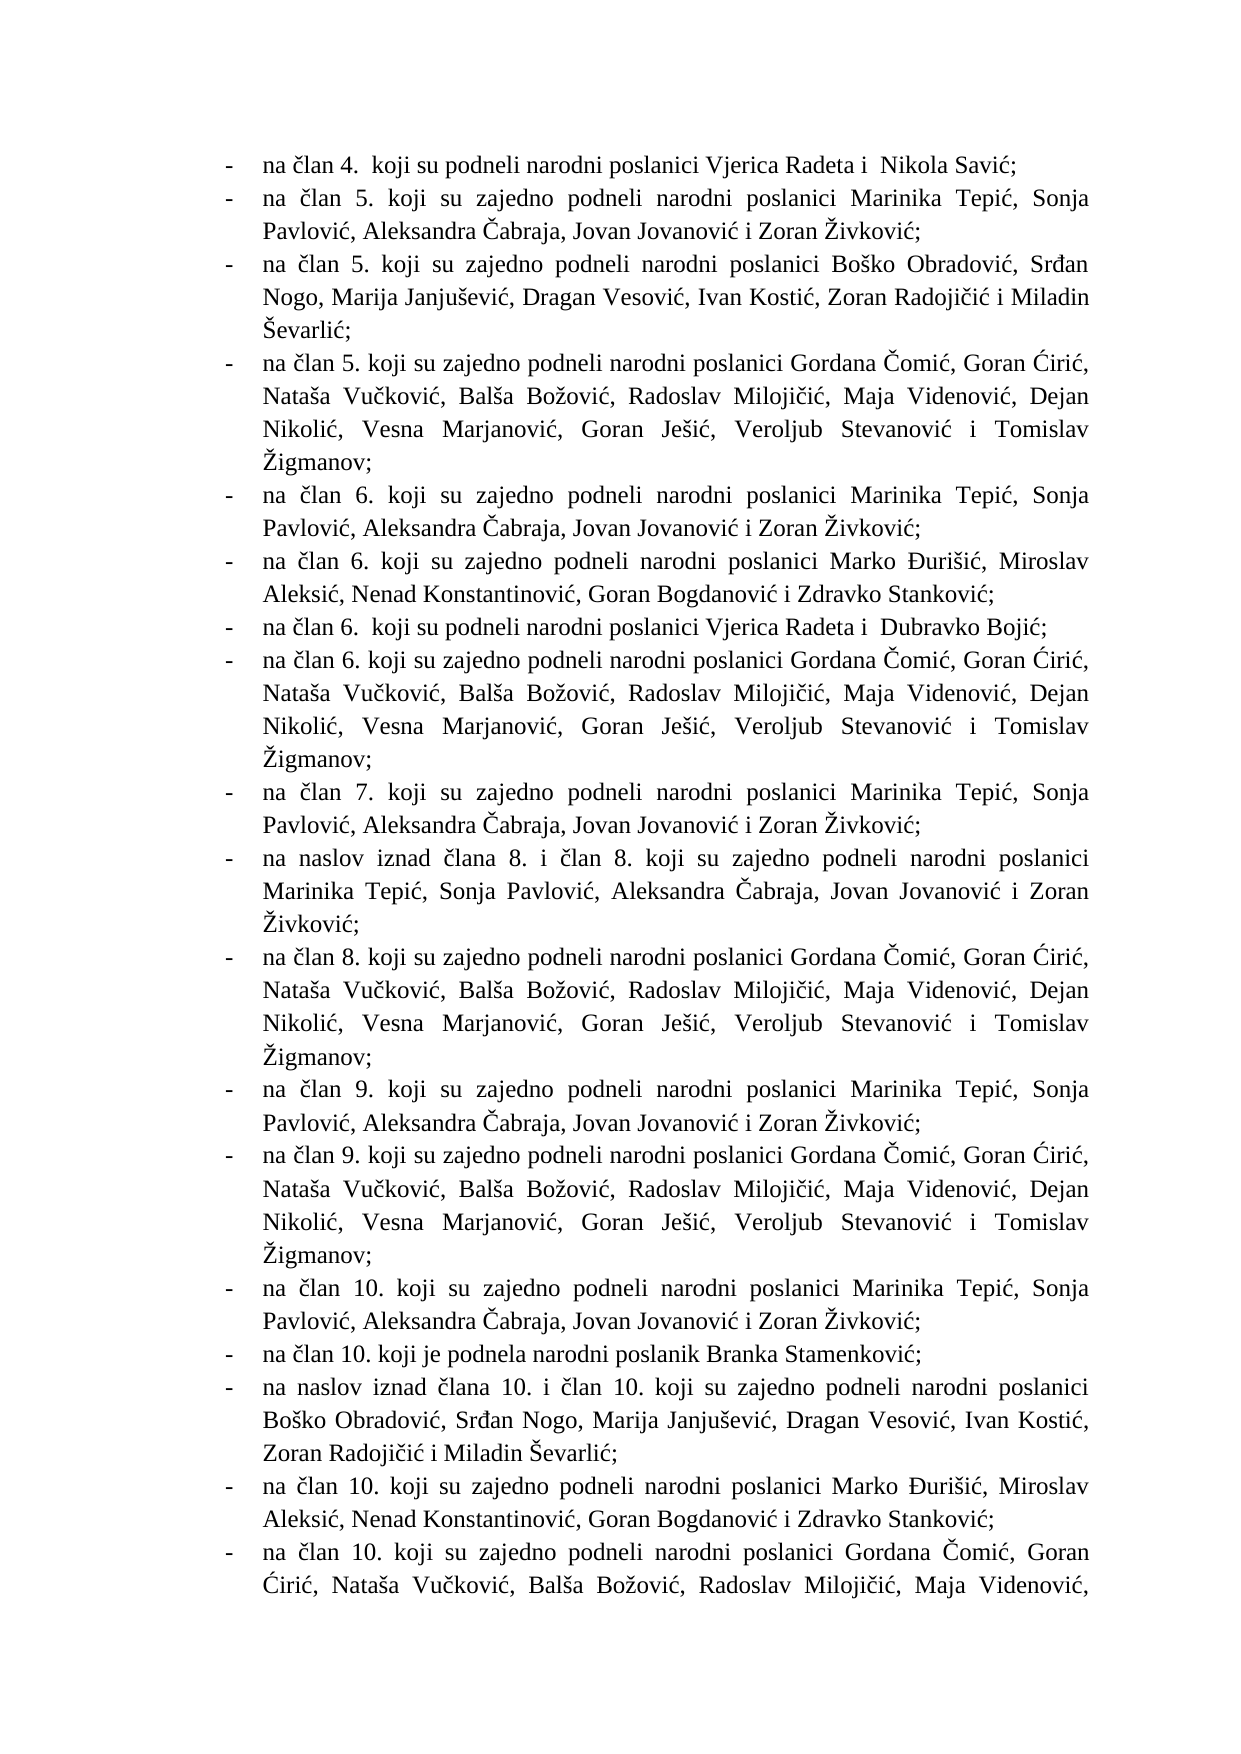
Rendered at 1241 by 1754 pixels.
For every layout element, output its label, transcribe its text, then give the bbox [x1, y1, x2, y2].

list na član 10. koji je podnela narodni poslanik Branka Stamenković; [225, 1339, 1090, 1367]
list na član 9. koji su zajedno podneli narodni poslanici Gordana Čomić, Goran Ćirić, Nataša Vučković, Balša Božović, Radoslav Milojičić, Maja Videnović, Dejan Nikolić, Vesna Marjanović, Goran Ješić, Veroljub Stevanović i Tomislav Žigmanov; [225, 1141, 1090, 1268]
list na član 8. koji su zajedno podneli narodni poslanici Gordana Čomić, Goran Ćirić, Nataša Vučković, Balša Božović, Radoslav Milojičić, Maja Videnović, Dejan Nikolić, Vesna Marjanović, Goran Ješić, Veroljub Stevanović i Tomislav Žigmanov; [225, 942, 1090, 1070]
list na član 5. koji su zajedno podneli narodni poslanici Marinika Tepić, Sonja Pavlović, Aleksandra Čabraja, Jovan Jovanović i Zoran Živković; [225, 183, 1090, 245]
list na član 10. koji su zajedno podneli narodni poslanici Marko Đurišić, Miroslav Aleksić, Nenad Konstantinović, Goran Bogdanović i Zdravko Stanković; [225, 1471, 1090, 1533]
list na član 9. koji su zajedno podneli narodni poslanici Marinika Tepić, Sonja Pavlović, Aleksandra Čabraja, Jovan Jovanović i Zoran Živković; [225, 1074, 1090, 1136]
list na član 5. koji su zajedno podneli narodni poslanici Boško Obradović, Srđan Nogo, Marija Janjušević, Dragan Vesović, Ivan Kostić, Zoran Radojičić i Miladin Ševarlić; [225, 249, 1090, 344]
list na član 6. koji su podneli narodni poslanici Vjerica Radeta i Dubravko Bojić; [225, 612, 1090, 641]
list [225, 1537, 1090, 1599]
list na član 6. koji su zajedno podneli narodni poslanici Marinika Tepić, Sonja Pavlović, Aleksandra Čabraja, Jovan Jovanović i Zoran Živković; [225, 480, 1090, 542]
list na član 6. koji su zajedno podneli narodni poslanici Marko Đurišić, Miroslav Aleksić, Nenad Konstantinović, Goran Bogdanović i Zdravko Stanković; [225, 546, 1090, 608]
list na naslov iznad člana 8. i član 8. koji su zajedno podneli narodni poslanici Marinika Tepić, Sonja Pavlović, Aleksandra Čabraja, Jovan Jovanović i Zoran Živković; [225, 843, 1090, 938]
list na član 5. koji su zajedno podneli narodni poslanici Gordana Čomić, Goran Ćirić, Nataša Vučković, Balša Božović, Radoslav Milojičić, Maja Videnović, Dejan Nikolić, Vesna Marjanović, Goran Ješić, Veroljub Stevanović i Tomislav Žigmanov; [225, 348, 1090, 476]
list na član 7. koji su zajedno podneli narodni poslanici Marinika Tepić, Sonja Pavlović, Aleksandra Čabraja, Jovan Jovanović i Zoran Živković; [225, 777, 1090, 839]
list na član 4. koji su podneli narodni poslanici Vjerica Radeta i Nikola Savić; [225, 150, 1090, 179]
list na naslov iznad člana 10. i član 10. koji su zajedno podneli narodni poslanici Boško Obradović, Srđan Nogo, Marija Janjušević, Dragan Vesović, Ivan Kostić, Zoran Radojičić i Miladin Ševarlić; [225, 1372, 1090, 1467]
list na član 10. koji su zajedno podneli narodni poslanici Marinika Tepić, Sonja Pavlović, Aleksandra Čabraja, Jovan Jovanović i Zoran Živković; [225, 1273, 1090, 1334]
list na član 6. koji su zajedno podneli narodni poslanici Gordana Čomić, Goran Ćirić, Nataša Vučković, Balša Božović, Radoslav Milojičić, Maja Videnović, Dejan Nikolić, Vesna Marjanović, Goran Ješić, Veroljub Stevanović i Tomislav Žigmanov; [225, 645, 1090, 773]
